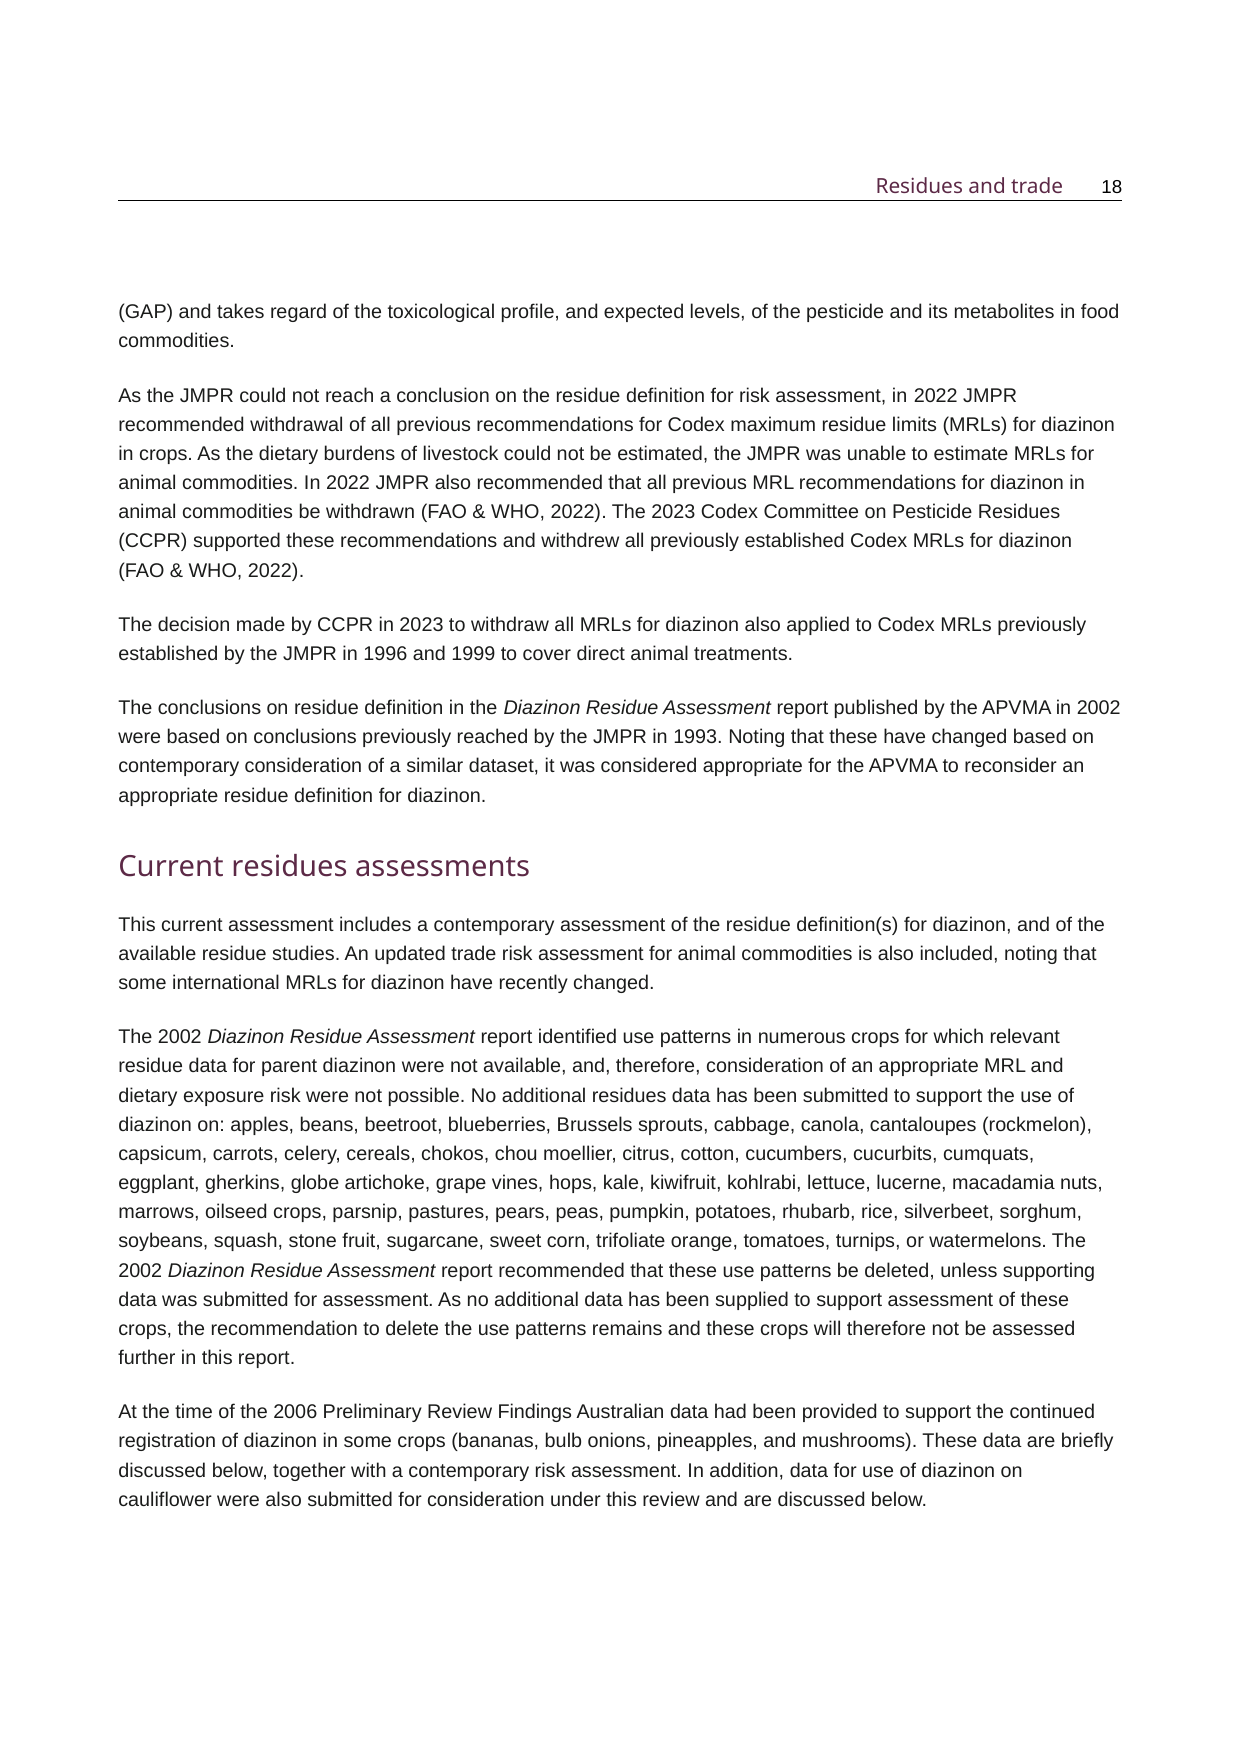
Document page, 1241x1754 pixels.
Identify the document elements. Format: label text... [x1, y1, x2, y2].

text The conclusions on residue definition in the Diazinon Residue Assessment report published by the APVMA in 2002 were based on conclusions previously reached by the JMPR in 1993. Noting that these have changed based on contemporary consideration of a similar dataset, it was considered appropriate for the APVMA to reconsider an appropriate residue definition for diazinon. [118, 691, 1122, 808]
text As the JMPR could not reach a conclusion on the residue definition for risk assessment, in 2022 JMPR recommended withdrawal of all previous recommendations for Codex maximum residue limits (MRLs) for diazinon in crops. As the dietary burdens of livestock could not be estimated, the JMPR was unable to estimate MRLs for animal commodities. In 2022 JMPR also recommended that all previous MRL recommendations for diazinon in animal commodities be withdrawn (FAO & WHO, 2022). The 2023 Codex Committee on Pesticide Residues (CCPR) supported these recommendations and withdrew all previously established Codex MRLs for diazinon (FAO & WHO, 2022). [118, 379, 1122, 583]
text This current assessment includes a contemporary assessment of the residue definition(s) for diazinon, and of the available residue studies. An updated trade risk assessment for animal commodities is also included, noting that some international MRLs for diazinon have recently changed. [118, 908, 1122, 995]
text At the time of the 2006 Preliminary Review Findings Australian data had been provided to support the continued registration of diazinon in some crops (bananas, bulb onions, pineapples, and mushrooms). These data are briefly discussed below, together with a contemporary risk assessment. In addition, data for use of diazinon on cauliflower were also submitted for consideration under this review and are discussed below. [118, 1395, 1122, 1512]
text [118, 295, 1122, 354]
text The decision made by CCPR in 2023 to withdraw all MRLs for diazinon also applied to Codex MRLs previously established by the JMPR in 1996 and 1999 to cover direct animal treatments. [118, 608, 1122, 666]
text The 2002 Diazinon Residue Assessment report identified use patterns in numerous crops for which relevant residue data for parent diazinon were not available, and, therefore, consideration of an appropriate MRL and dietary exposure risk were not possible. No additional residues data has been submitted to support the use of diazinon on: apples, beans, beetroot, blueberries, Brussels sprouts, cabbage, canola, cantaloupes (rockmelon), capsicum, carrots, celery, cereals, chokos, chou moellier, citrus, cotton, cucumbers, cucurbits, cumquats, eggplant, gherkins, globe artichoke, grape vines, hops, kale, kiwifruit, kohlrabi, lettuce, lucerne, macadamia nuts, marrows, oilseed crops, parsnip, pastures, pears, peas, pumpkin, potatoes, rhubarb, rice, silverbeet, sorghum, soybeans, squash, stone fruit, sugarcane, sweet corn, trifoliate orange, tomatoes, turnips, or watermelons. The 2002 Diazinon Residue Assessment report recommended that these use patterns be deleted, unless supporting data was submitted for assessment. As no additional data has been supplied to support assessment of these crops, the recommendation to delete the use patterns remains and these crops will therefore not be assessed further in this report. [118, 1020, 1122, 1370]
subtitle Current residues assessments [118, 849, 1122, 883]
